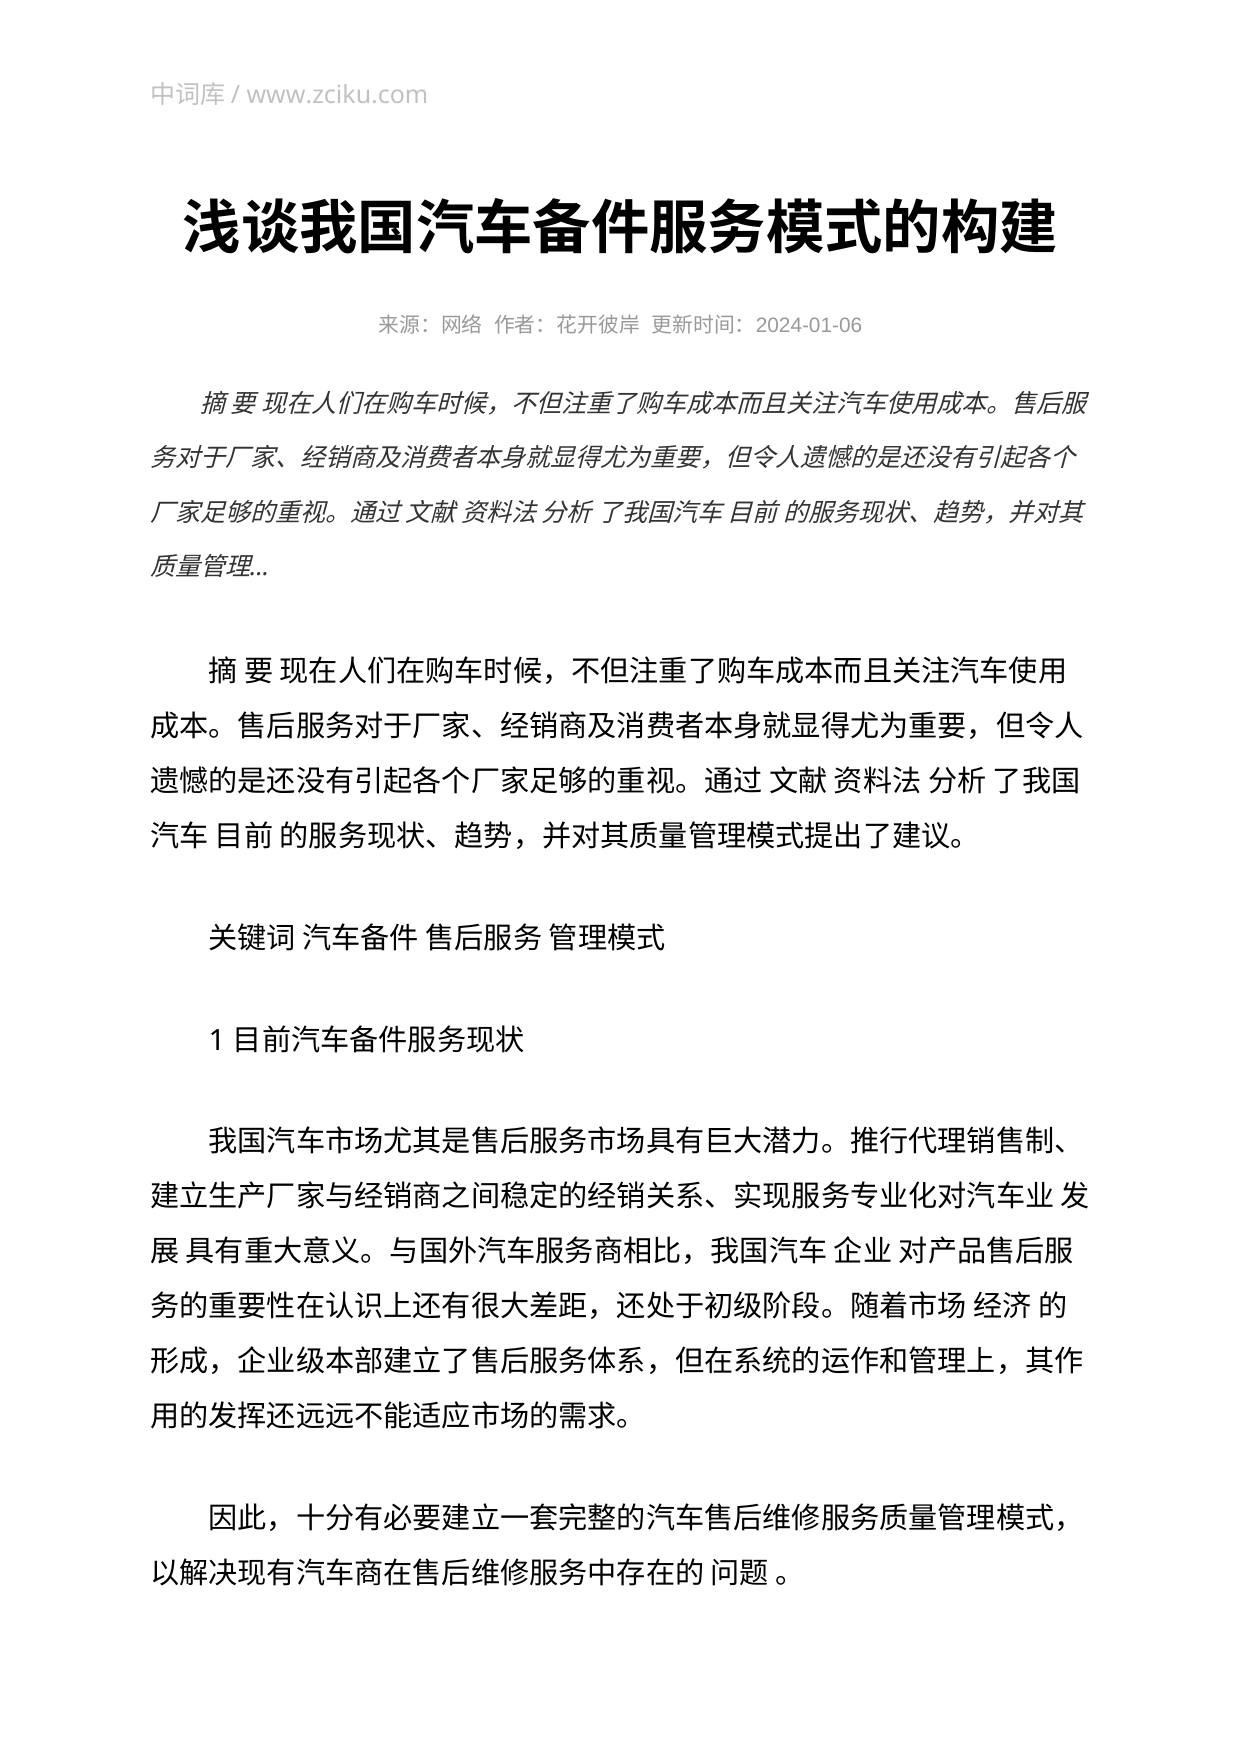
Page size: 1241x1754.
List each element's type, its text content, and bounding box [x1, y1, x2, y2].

text 摘 要 现在人们在购车时候，不但注重了购车成本而且关注汽车使用成本。售后服务对于厂家、经销商及消费者本身就显得尤为重要，但令人遗憾的是还没有引起各个厂家足够的重视。通过 文献 资料法 分析 了我国汽车 目前 的服务现状、趋势，并对其质量管理... [150, 383, 1090, 583]
text 因此，十分有必要建立一套完整的汽车售后维修服务质量管理模式，以解决现有汽车商在售后维修服务中存在的 问题 。 [150, 1494, 1090, 1591]
text 摘 要 现在人们在购车时候，不但注重了购车成本而且关注汽车使用成本。售后服务对于厂家、经销商及消费者本身就显得尤为重要，但令人遗憾的是还没有引起各个厂家足够的重视。通过 文献 资料法 分析 了我国汽车 目前 的服务现状、趋势，并对其质量管理模式提出了建议。 [150, 648, 1090, 855]
text 1 目前汽车备件服务现状 [150, 1016, 1090, 1058]
text 来源：网络 作者：花开彼岸 更新时间：2024-01-06 [150, 313, 1090, 337]
text 我国汽车市场尤其是售后服务市场具有巨大潜力。推行代理销售制、建立生产厂家与经销商之间稳定的经销关系、实现服务专业化对汽车业 发展 具有重大意义。与国外汽车服务商相比，我国汽车 企业 对产品售后服务的重要性在认识上还有很大差距，还处于初级阶段。随着市场 经济 的形成，企业级本部建立了售后服务体系，但在系统的运作和管理上，其作用的发挥还远远不能适应市场的需求。 [150, 1118, 1090, 1435]
subtitle 浅谈我国汽车备件服务模式的构建 [150, 181, 1090, 266]
text 关键词 汽车备件 售后服务 管理模式 [150, 914, 1090, 957]
